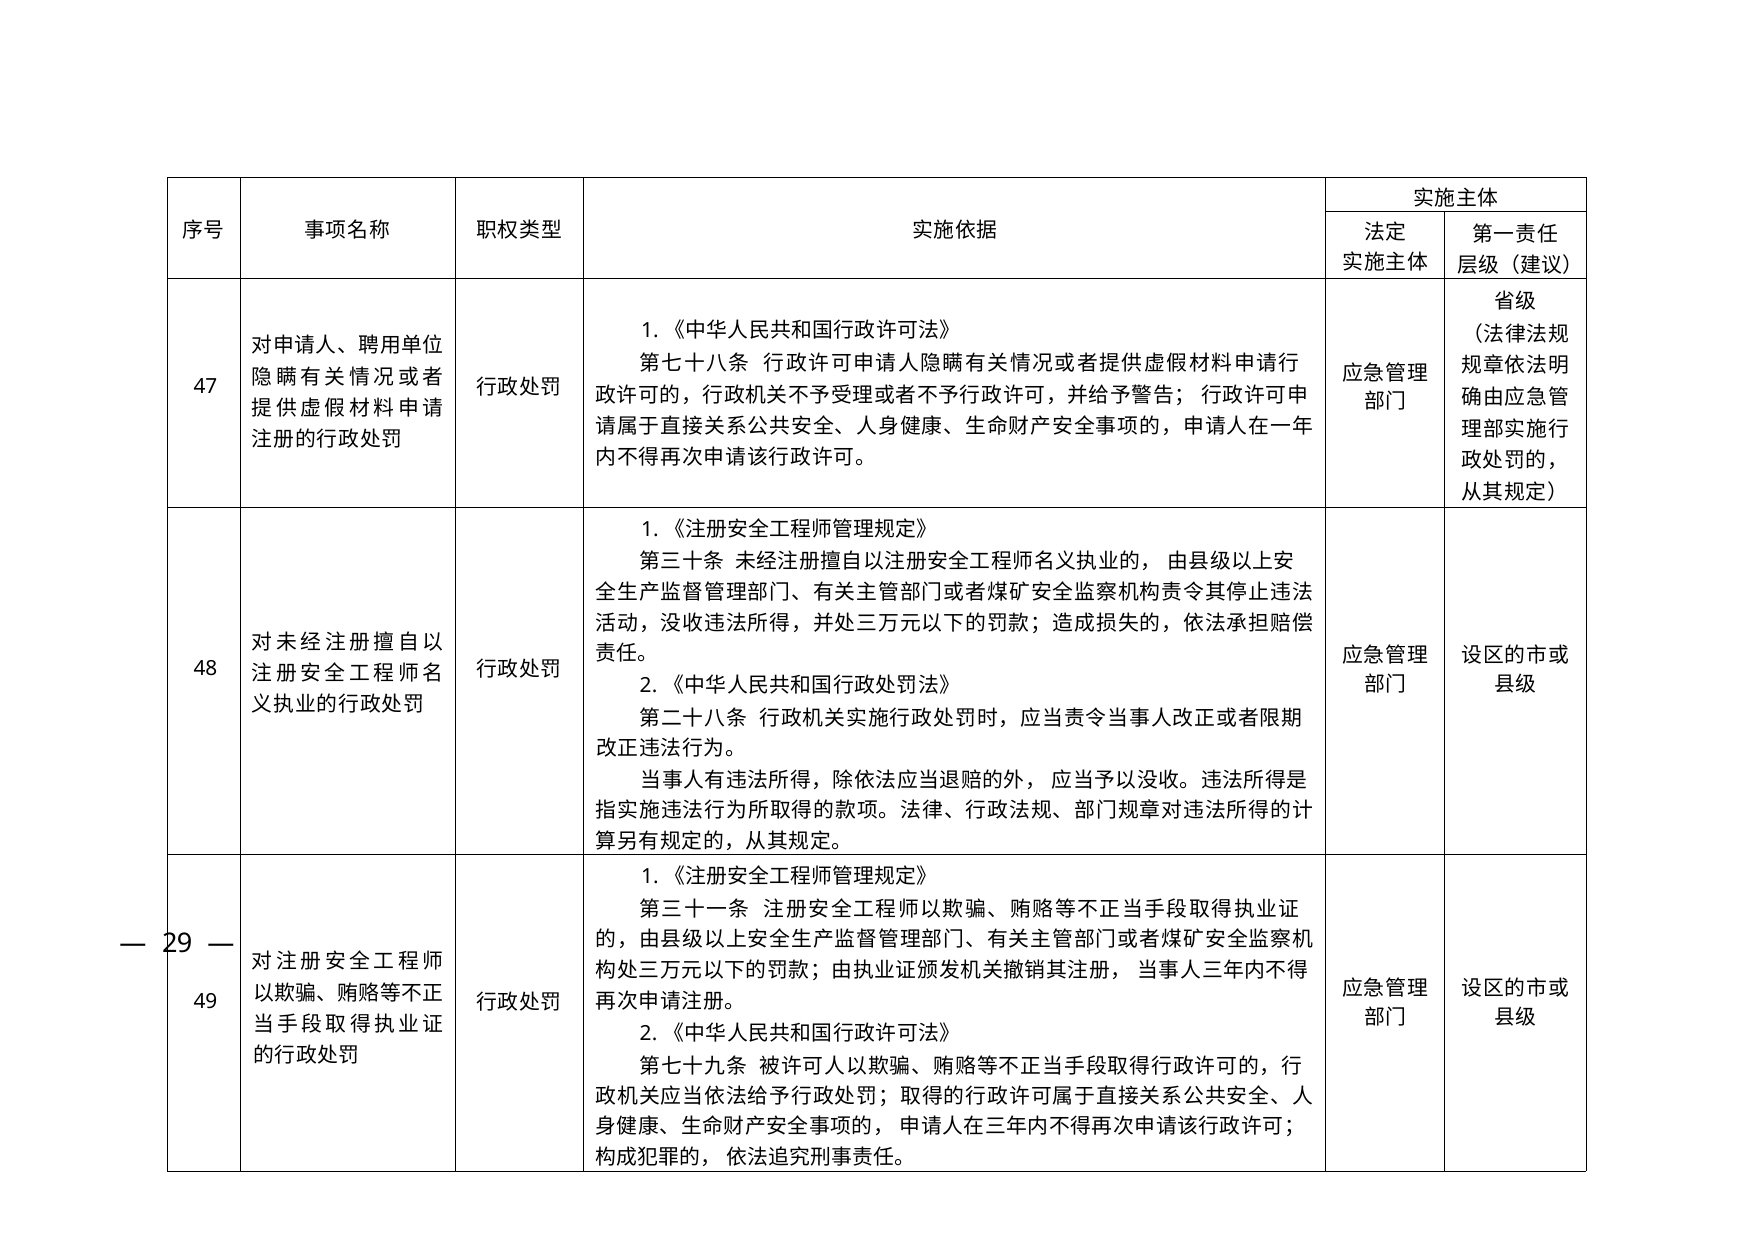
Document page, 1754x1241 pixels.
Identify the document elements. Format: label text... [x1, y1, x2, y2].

table_header 事项名称 [241, 178, 455, 278]
table_header 实施依据 [584, 178, 1325, 278]
table_cell 1. 《注册安全工程师管理规定》 第三十条 未经注册擅自以注册安全工程师名义执业的， 由县级以上安 全生产监督管理部门、有关主管部门或者煤矿安全监察机构责令其停止违法 活动，没收违法所得，并处三万元以下的罚款；造成损失的，依法承担赔偿 责任。 2. 《中华人民共和国行政处罚法》 第二十八条 行政机关实施行政处罚时，应当责令当事人改正或者限期 改正违法行为。 当事人有违法所得，除依法应当退赔的外， 应当予以没收。违法所得是 指实施违法行为所取得的款项。法律、行政法规、部门规章对违法所得的计 算另有规定的，从其规定。 [584, 508, 1325, 854]
table_cell 1. 《中华人民共和国行政许可法》 第七十八条 行政许可申请人隐瞒有关情况或者提供虚假材料申请行 政许可的，行政机关不予受理或者不予行政许可，并给予警告； 行政许可申 请属于直接关系公共安全、人身健康、生命财产安全事项的，申请人在一年 内不得再次申请该行政许可。 [584, 279, 1325, 507]
table_cell 省级 （法律法规 规章依法明 确由应急管 理部实施行 政处罚的， 从其规定） [1445, 279, 1586, 507]
table_cell 行政处罚 [456, 279, 583, 507]
table_cell 法定 实施主体 [1326, 212, 1444, 278]
table_cell 对未经注册擅自以 注册安全工程师名 义执业的行政处罚 [241, 508, 455, 854]
table_header 职权类型 [456, 178, 583, 278]
table_cell 应急管理 部门 [1326, 508, 1444, 854]
table_header 序号 [168, 178, 240, 278]
table_cell 设区的市或 县级 [1445, 855, 1586, 1171]
table_cell 应急管理 部门 [1326, 279, 1444, 507]
table_cell 49 [168, 855, 240, 1171]
table_cell 1. 《注册安全工程师管理规定》 第三十一条 注册安全工程师以欺骗、贿赂等不正当手段取得执业证 的，由县级以上安全生产监督管理部门、有关主管部门或者煤矿安全监察机 构处三万元以下的罚款；由执业证颁发机关撤销其注册， 当事人三年内不得 再次申请注册。 2. 《中华人民共和国行政许可法》 第七十九条 被许可人以欺骗、贿赂等不正当手段取得行政许可的，行 政机关应当依法给予行政处罚；取得的行政许可属于直接关系公共安全、人 身健康、生命财产安全事项的， 申请人在三年内不得再次申请该行政许可； 构成犯罪的， 依法追究刑事责任。 [584, 855, 1325, 1171]
table_cell 47 [168, 279, 240, 507]
table_cell 对注册安全工程师 以欺骗、贿赂等不正 当手段取得执业证 的行政处罚 [241, 855, 455, 1171]
table_cell 行政处罚 [456, 855, 583, 1171]
table_cell 行政处罚 [456, 508, 583, 854]
table_cell 对申请人、聘用单位 隐瞒有关情况或者 提供虚假材料申请 注册的行政处罚 [241, 279, 455, 507]
table_cell 设区的市或 县级 [1445, 508, 1586, 854]
table_header 实施主体 [1326, 178, 1586, 211]
table_cell 应急管理 部门 [1326, 855, 1444, 1171]
table_cell 48 [168, 508, 240, 854]
table_cell 第一责任 层级（建议） [1445, 212, 1586, 278]
